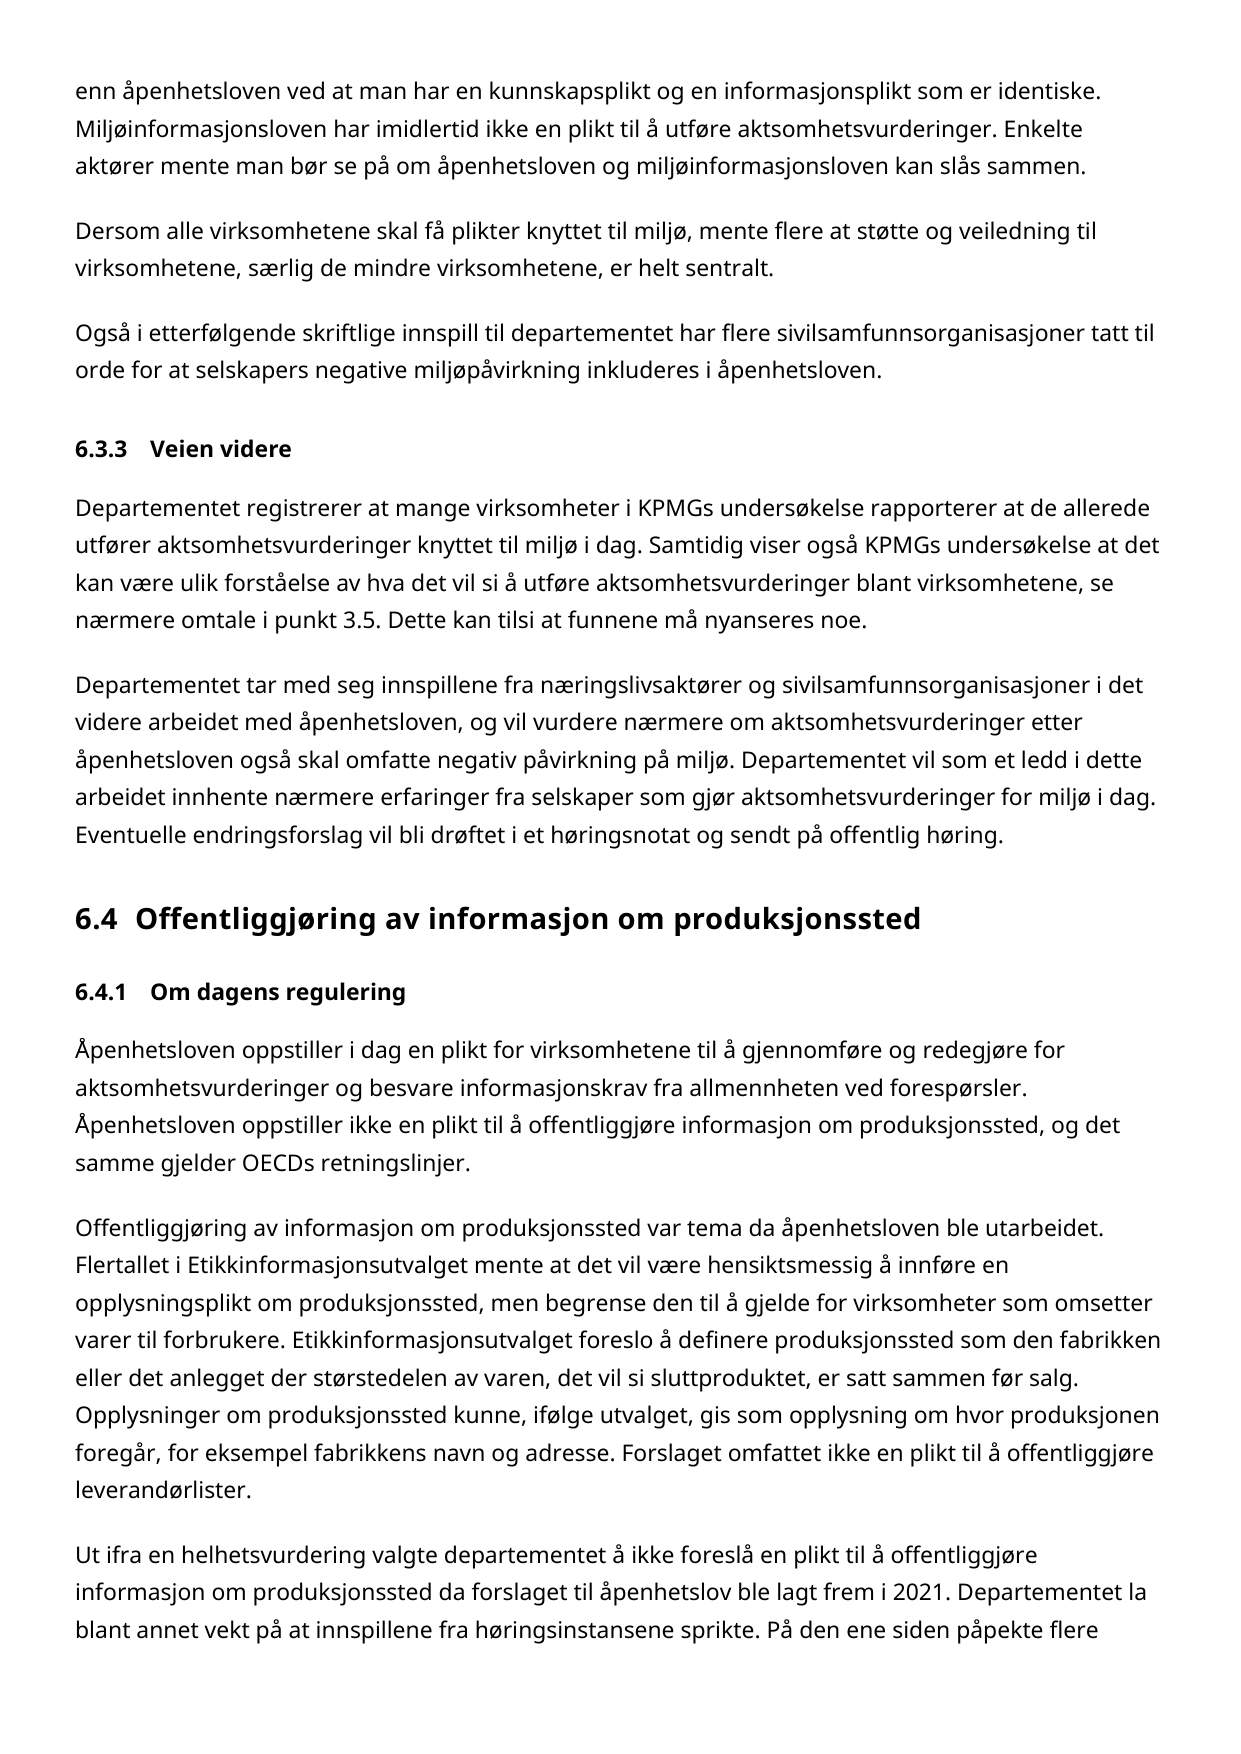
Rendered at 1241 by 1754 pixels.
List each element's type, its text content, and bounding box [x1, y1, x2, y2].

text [75, 75, 1165, 181]
subtitle Veien videre [75, 433, 1165, 464]
text Offentliggjøring av informasjon om produksjonssted var tema da åpenhetsloven ble utarbeidet. Flertallet i Etikkinformasjonsutvalget mente at det vil være hensiktsmessig å innføre en opplysningsplikt om produksjonssted, men begrense den til å gjelde for virksomheter som omsetter varer til forbrukere. Etikkinformasjonsutvalget foreslo å definere produksjonssted som den fabrikken eller det anlegget der størstedelen av varen, det vil si sluttproduktet, er satt sammen før salg. Opplysninger om produksjonssted kunne, ifølge utvalget, gis som opplysning om hvor produksjonen foregår, for eksempel fabrikkens navn og adresse. Forslaget omfattet ikke en plikt til å offentliggjøre leverandørlister. [75, 1212, 1165, 1505]
text Også i etterfølgende skriftlige innspill til departementet har flere sivilsamfunnsorganisasjoner tatt til orde for at selskapers negative miljøpåvirkning inkluderes i åpenhetsloven. [75, 317, 1165, 385]
text Dersom alle virksomhetene skal få plikter knyttet til miljø, mente flere at støtte og veiledning til virksomhetene, særlig de mindre virksomhetene, er helt sentralt. [75, 214, 1165, 283]
subtitle Om dagens regulering [75, 976, 1165, 1007]
subtitle Offentliggjøring av informasjon om produksjonssted [75, 898, 1165, 938]
text Departementet tar med seg innspillene fra næringslivsaktører og sivilsamfunnsorganisasjoner i det videre arbeidet med åpenhetsloven, og vil vurdere nærmere om aktsomhetsvurderinger etter åpenhetsloven også skal omfatte negativ påvirkning på miljø. Departementet vil som et ledd i dette arbeidet innhente nærmere erfaringer fra selskaper som gjør aktsomhetsvurderinger for miljø i dag. Eventuelle endringsforslag vil bli drøftet i et høringsnotat og sendt på offentlig høring. [75, 669, 1165, 850]
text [75, 1539, 1165, 1645]
text Departementet registrerer at mange virksomheter i KPMGs undersøkelse rapporterer at de allerede utfører aktsomhetsvurderinger knyttet til miljø i dag. Samtidig viser også KPMGs undersøkelse at det kan være ulik forståelse av hva det vil si å utføre aktsomhetsvurderinger blant virksomhetene, se nærmere omtale i punkt 3.5. Dette kan tilsi at funnene må nyanseres noe. [75, 492, 1165, 635]
text Åpenhetsloven oppstiller i dag en plikt for virksomhetene til å gjennomføre og redegjøre for aktsomhetsvurderinger og besvare informasjonskrav fra allmennheten ved forespørsler. Åpenhetsloven oppstiller ikke en plikt til å offentliggjøre informasjon om produksjonssted, og det samme gjelder OECDs retningslinjer. [75, 1034, 1165, 1178]
